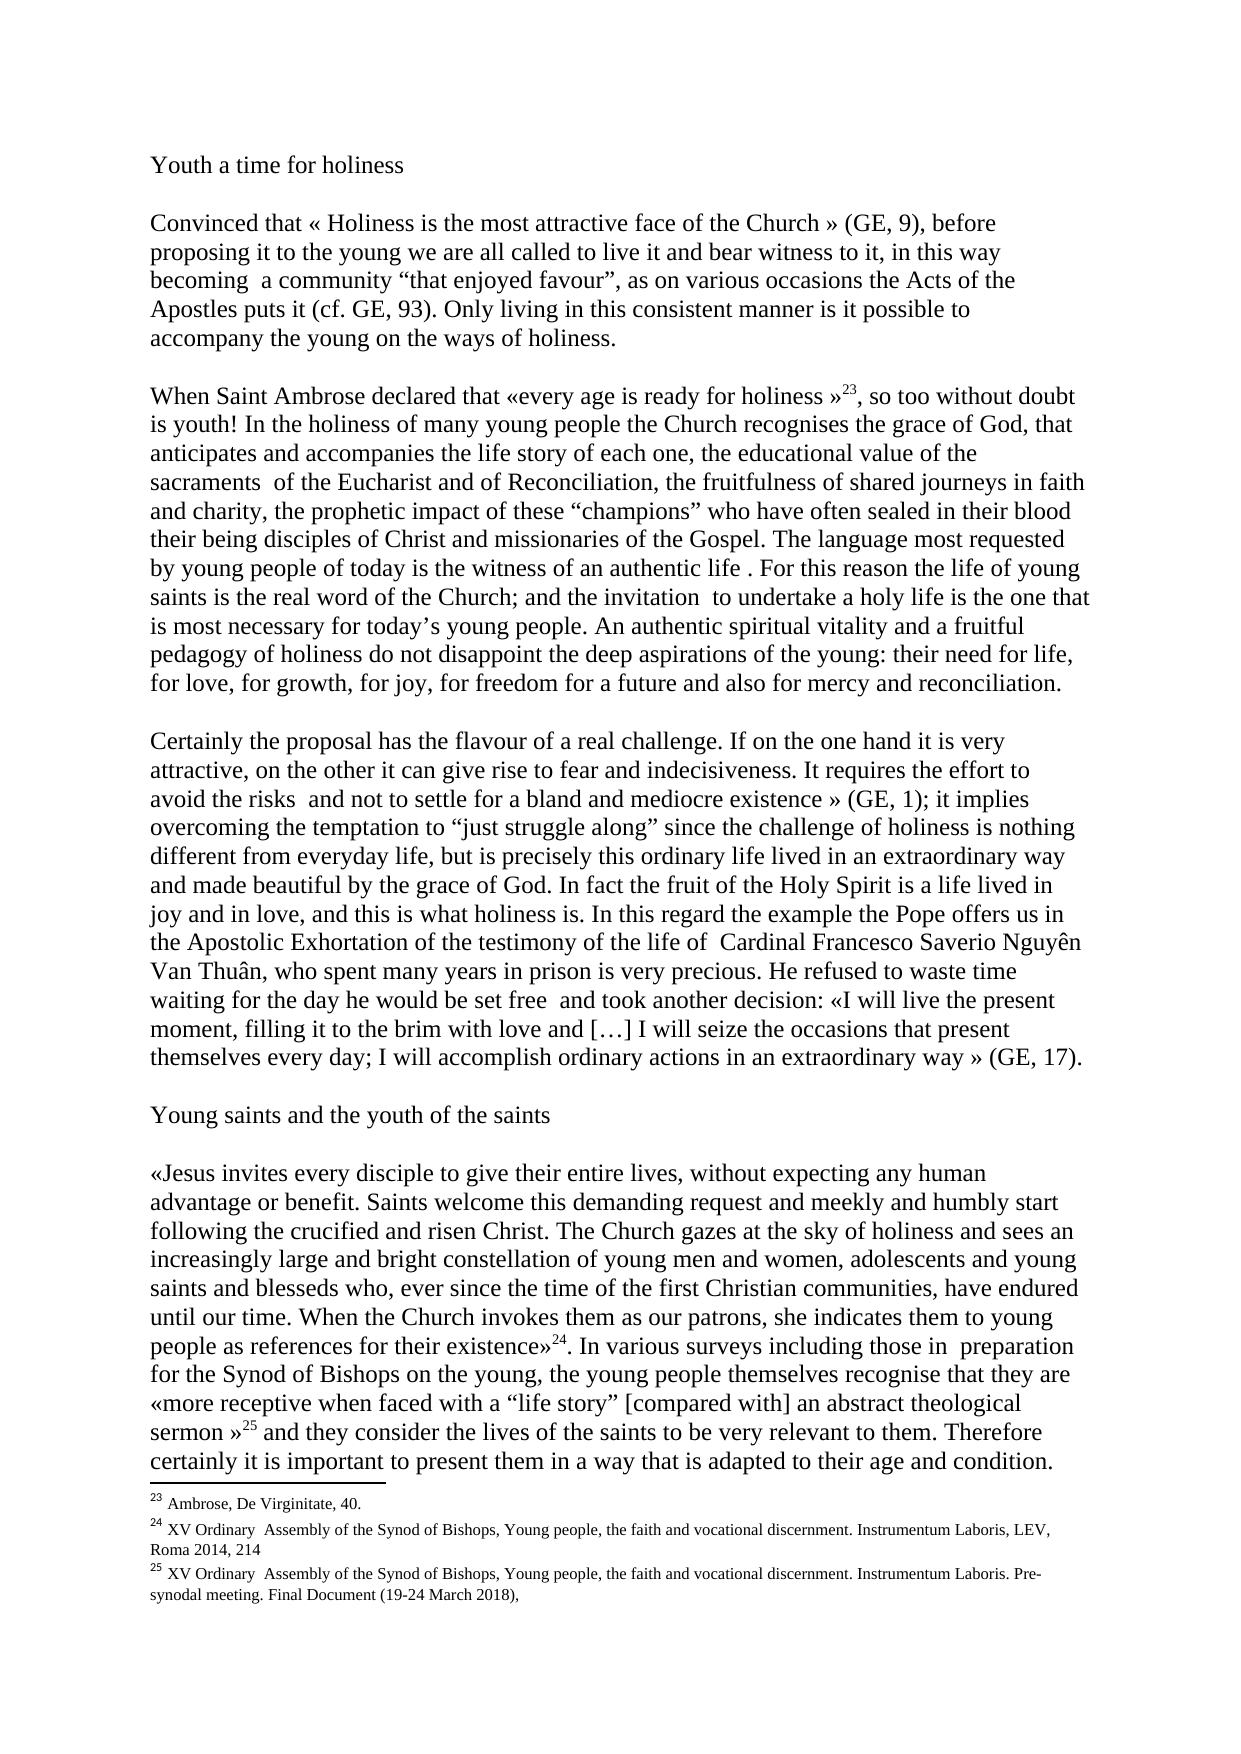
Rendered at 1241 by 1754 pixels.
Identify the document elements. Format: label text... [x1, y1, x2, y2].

text Youth a time for holiness [150, 150, 1090, 179]
text «Jesus invites every disciple to give their entire lives, without expecting any human advantage or benefit. Saints welcome this demanding request and meekly and humbly start following the crucified and risen Christ. The Church gazes at the sky of holiness and sees an increasingly large and bright constellation of young men and women, adolescents and young saints and blesseds who, ever since the time of the first Christian communities, have endured until our time. When the Church invokes them as our patrons, she indicates them to young people as references for their existence». In various surveys including those in preparation for the Synod of Bishops on the young, the young people themselves recognise that they are «more receptive when faced with a “life story” [compared with] an abstract theological sermon » and they consider the lives of the saints to be very relevant to them. Therefore certainly it is important to present them in a way that is adapted to their age and condition. [150, 1158, 1090, 1474]
text Young saints and the youth of the saints [150, 1100, 1090, 1129]
text When Saint Ambrose declared that «every age is ready for holiness », so too without doubt is youth! In the holiness of many young people the Church recognises the grace of God, that anticipates and accompanies the life story of each one, the educational value of the sacraments of the Eucharist and of Reconciliation, the fruitfulness of shared journeys in faith and charity, the prophetic impact of these “champions” who have often sealed in their blood their being disciples of Christ and missionaries of the Gospel. The language most requested by young people of today is the witness of an authentic life . For this reason the life of young saints is the real word of the Church; and the invitation to undertake a holy life is the one that is most necessary for today’s young people. An authentic spiritual vitality and a fruitful pedagogy of holiness do not disappoint the deep aspirations of the young: their need for life, for love, for growth, for joy, for freedom for a future and also for mercy and reconciliation. [150, 381, 1090, 697]
text Certainly the proposal has the flavour of a real challenge. If on the one hand it is very attractive, on the other it can give rise to fear and indecisiveness. It requires the effort to avoid the risks and not to settle for a bland and mediocre existence » (GE, 1); it implies overcoming the temptation to “just struggle along” since the challenge of holiness is nothing different from everyday life, but is precisely this ordinary life lived in an extraordinary way and made beautiful by the grace of God. In fact the fruit of the Holy Spirit is a life lived in joy and in love, and this is what holiness is. In this regard the example the Pope offers us in the Apostolic Exhortation of the testimony of the life of Cardinal Francesco Saverio Nguyên Van Thuân, who spent many years in prison is very precious. He refused to waste time waiting for the day he would be set free and took another decision: «I will live the present moment, filling it to the brim with love and […] I will seize the occasions that present themselves every day; I will accomplish ordinary actions in an extraordinary way » (GE, 17). [150, 726, 1090, 1071]
text Convinced that « Holiness is the most attractive face of the Church » (GE, 9), before proposing it to the young we are all called to live it and bear witness to it, in this way becoming a community “that enjoyed favour”, as on various occasions the Acts of the Apostles puts it (cf. GE, 93). Only living in this consistent manner is it possible to accompany the young on the ways of holiness. [150, 208, 1090, 352]
